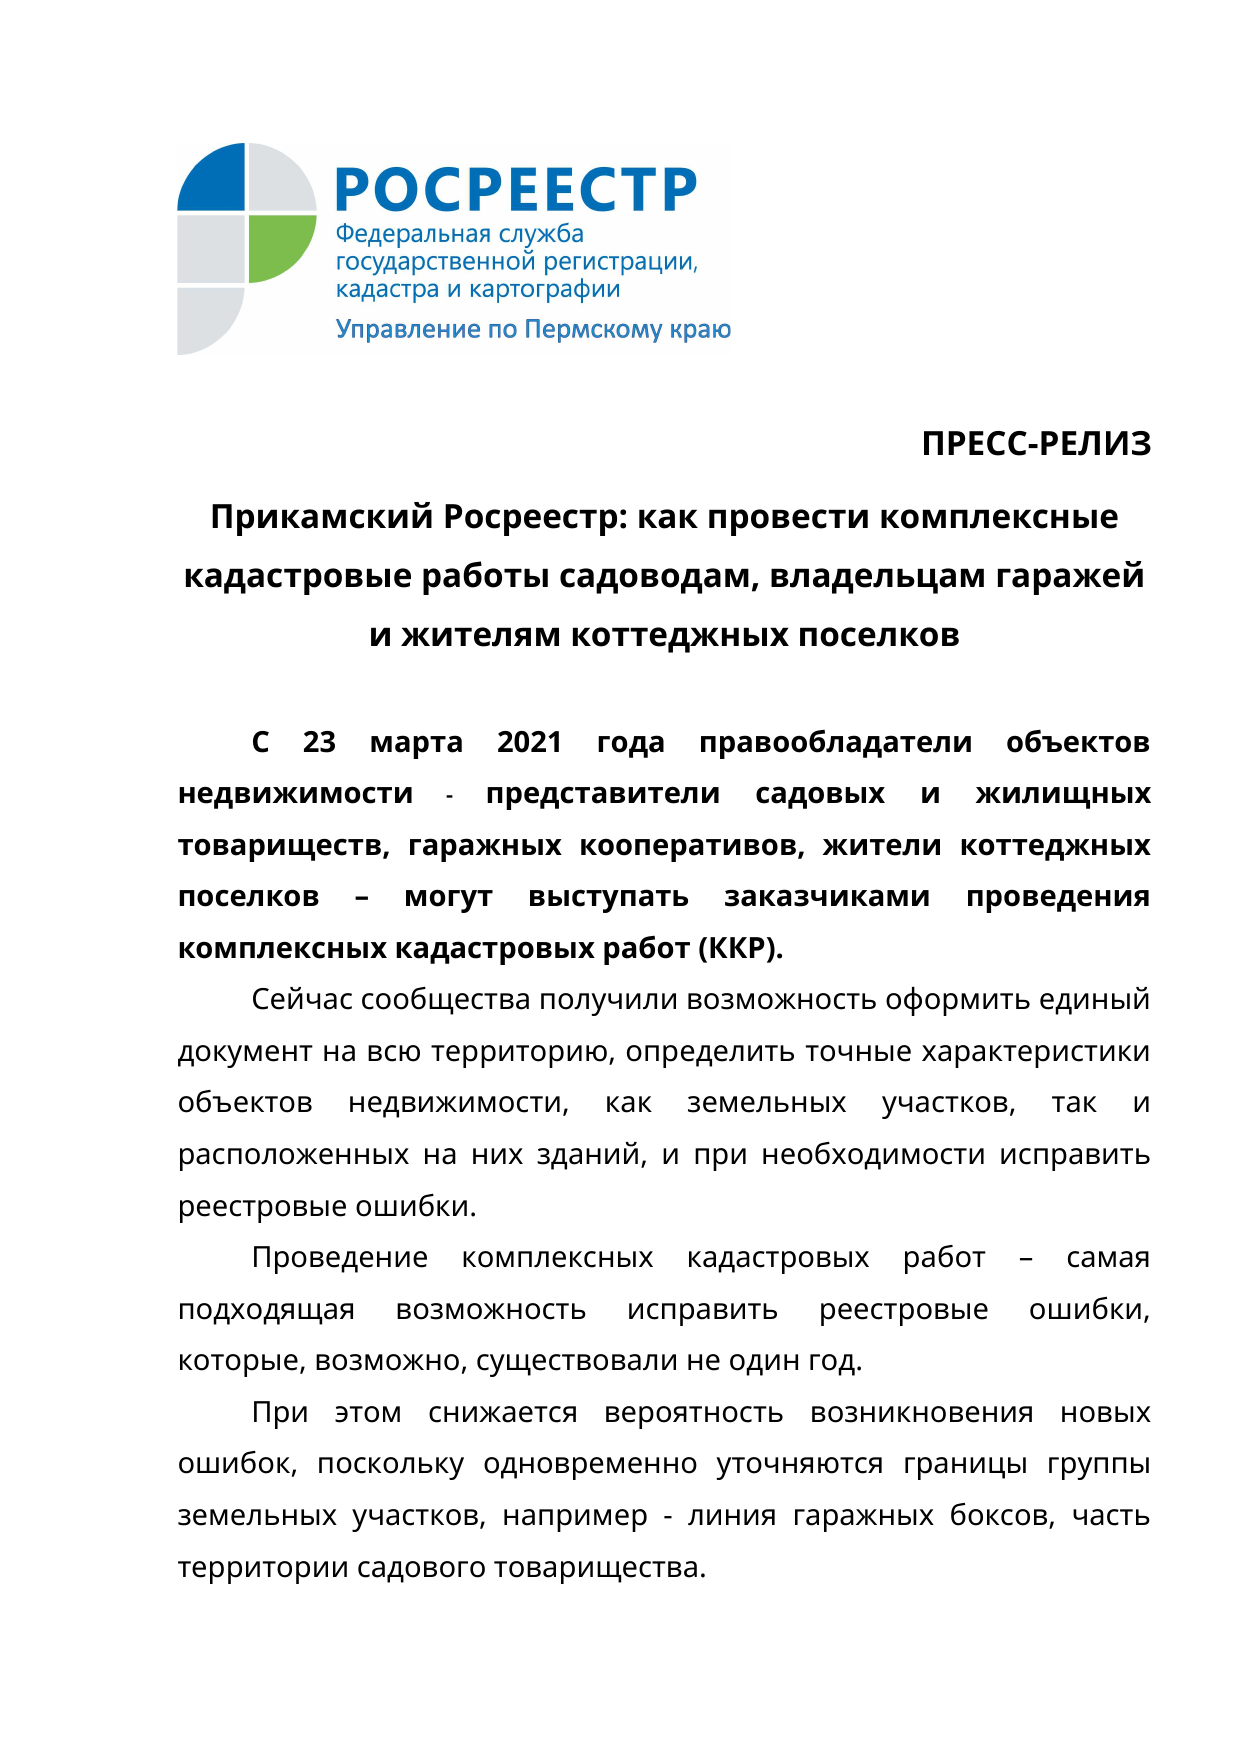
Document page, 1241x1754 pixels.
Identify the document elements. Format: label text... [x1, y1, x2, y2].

text Сейчас сообщества получили возможность оформить единый документ на всю территорию, определить точные характеристики объектов недвижимости, как земельных участков, так и расположенных на них зданий, и при необходимости исправить реестровые ошибки. [177, 979, 1152, 1224]
picture [177, 143, 731, 355]
text ПРЕСС-РЕЛИЗ [177, 419, 1152, 465]
text Прикамский Росреестр: как провести комплексные кадастровые работы садоводам, владельцам гаражей и жителям коттеджных поселков [177, 492, 1152, 656]
text Проведение комплексных кадастровых работ – самая подходящая возможность исправить реестровые ошибки, которые, возможно, существовали не один год. [177, 1236, 1152, 1379]
text При этом снижается вероятность возникновения новых ошибок, поскольку одновременно уточняются границы группы земельных участков, например - линия гаражных боксов, часть территории садового товарищества. [177, 1391, 1152, 1586]
text С 23 марта 2021 года правообладатели объектов недвижимости - представители садовых и жилищных товариществ, гаражных кооперативов, жители коттеджных поселков – могут выступать заказчиками проведения комплексных кадастровых работ (ККР). [177, 721, 1152, 967]
